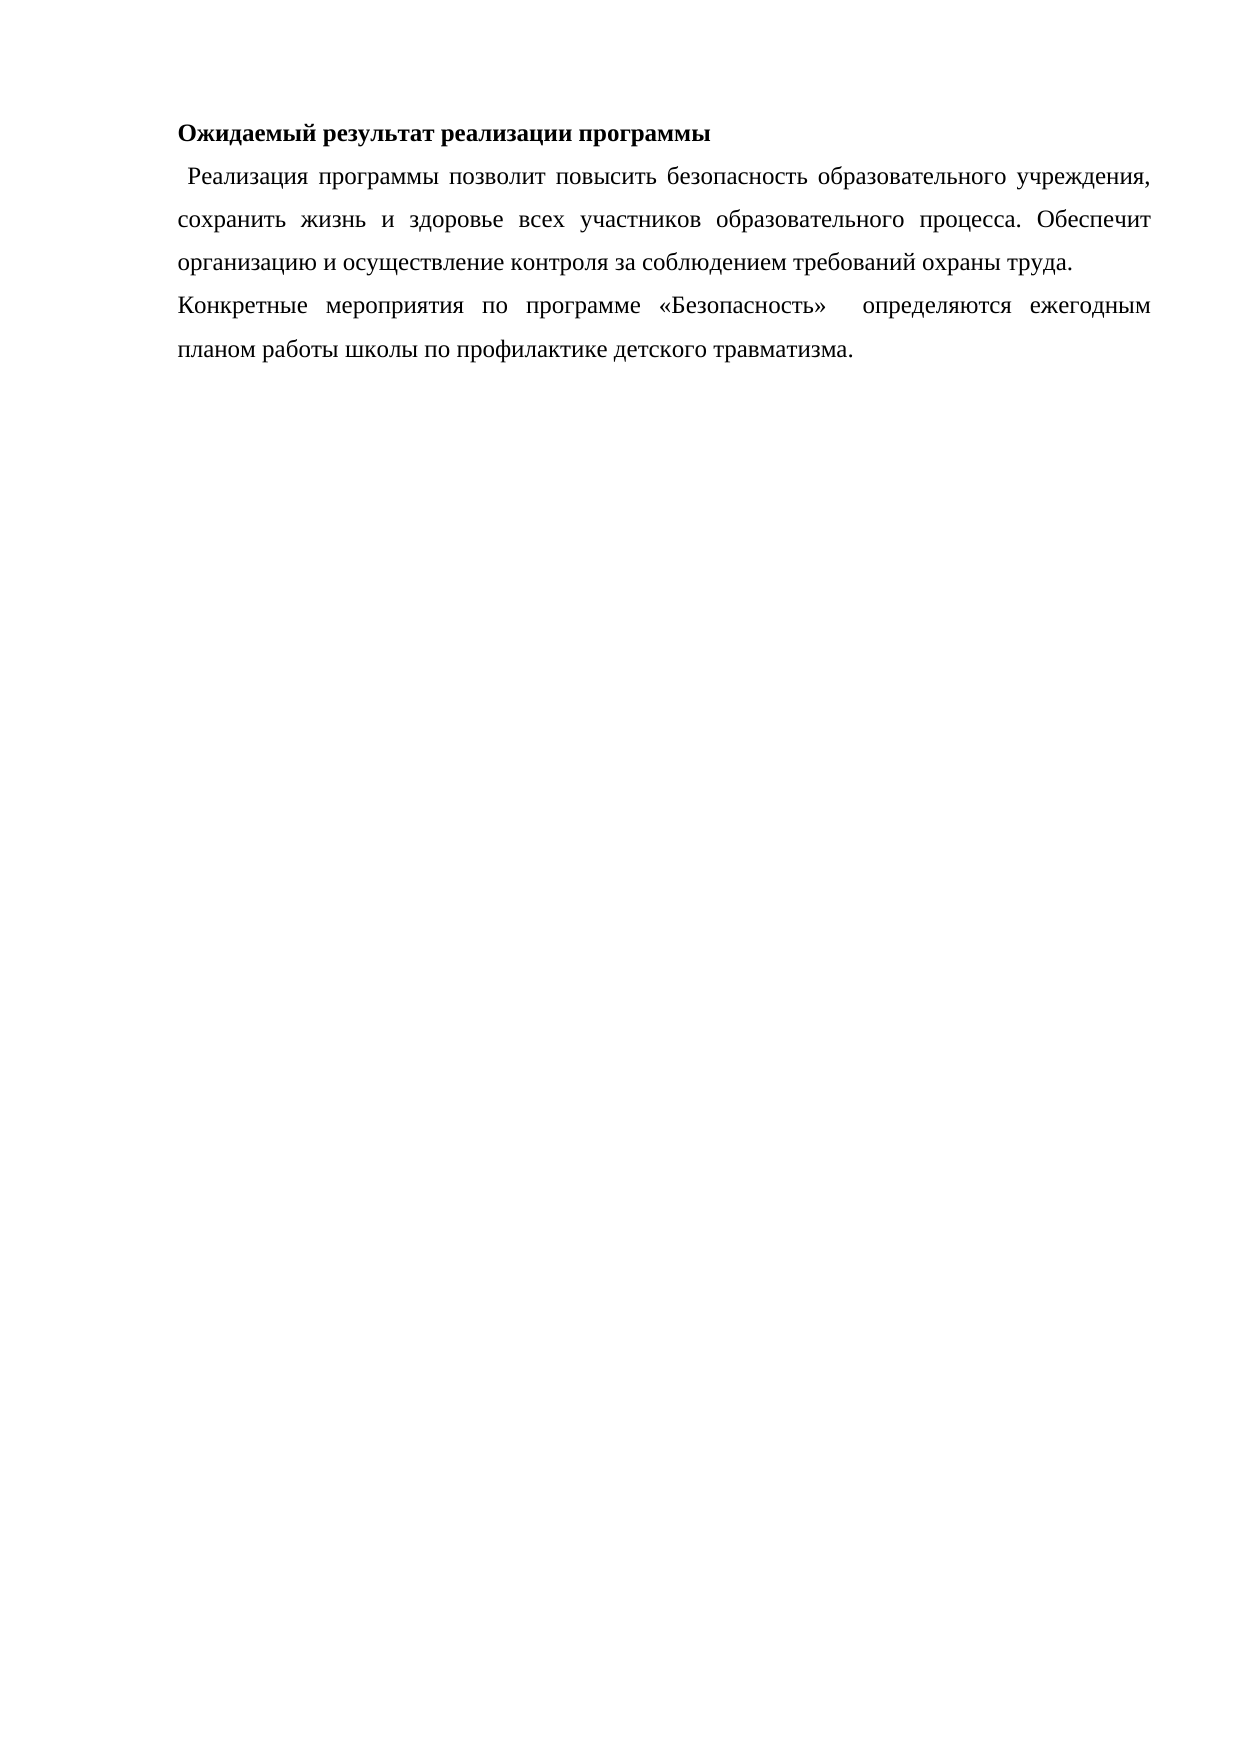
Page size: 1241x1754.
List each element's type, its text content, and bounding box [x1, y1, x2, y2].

text Ожидаемый результат реализации программы [177, 118, 1152, 147]
text Конкретные мероприятия по программе «Безопасность» определяются ежегодным планом работы школы по профилактике детского травматизма. [177, 291, 1152, 362]
text Реализация программы позволит повысить безопасность образовательного учреждения, сохранить жизнь и здоровье всех участников образовательного процесса. Обеспечит организацию и осуществление контроля за соблюдением требований охраны труда. [177, 161, 1152, 276]
